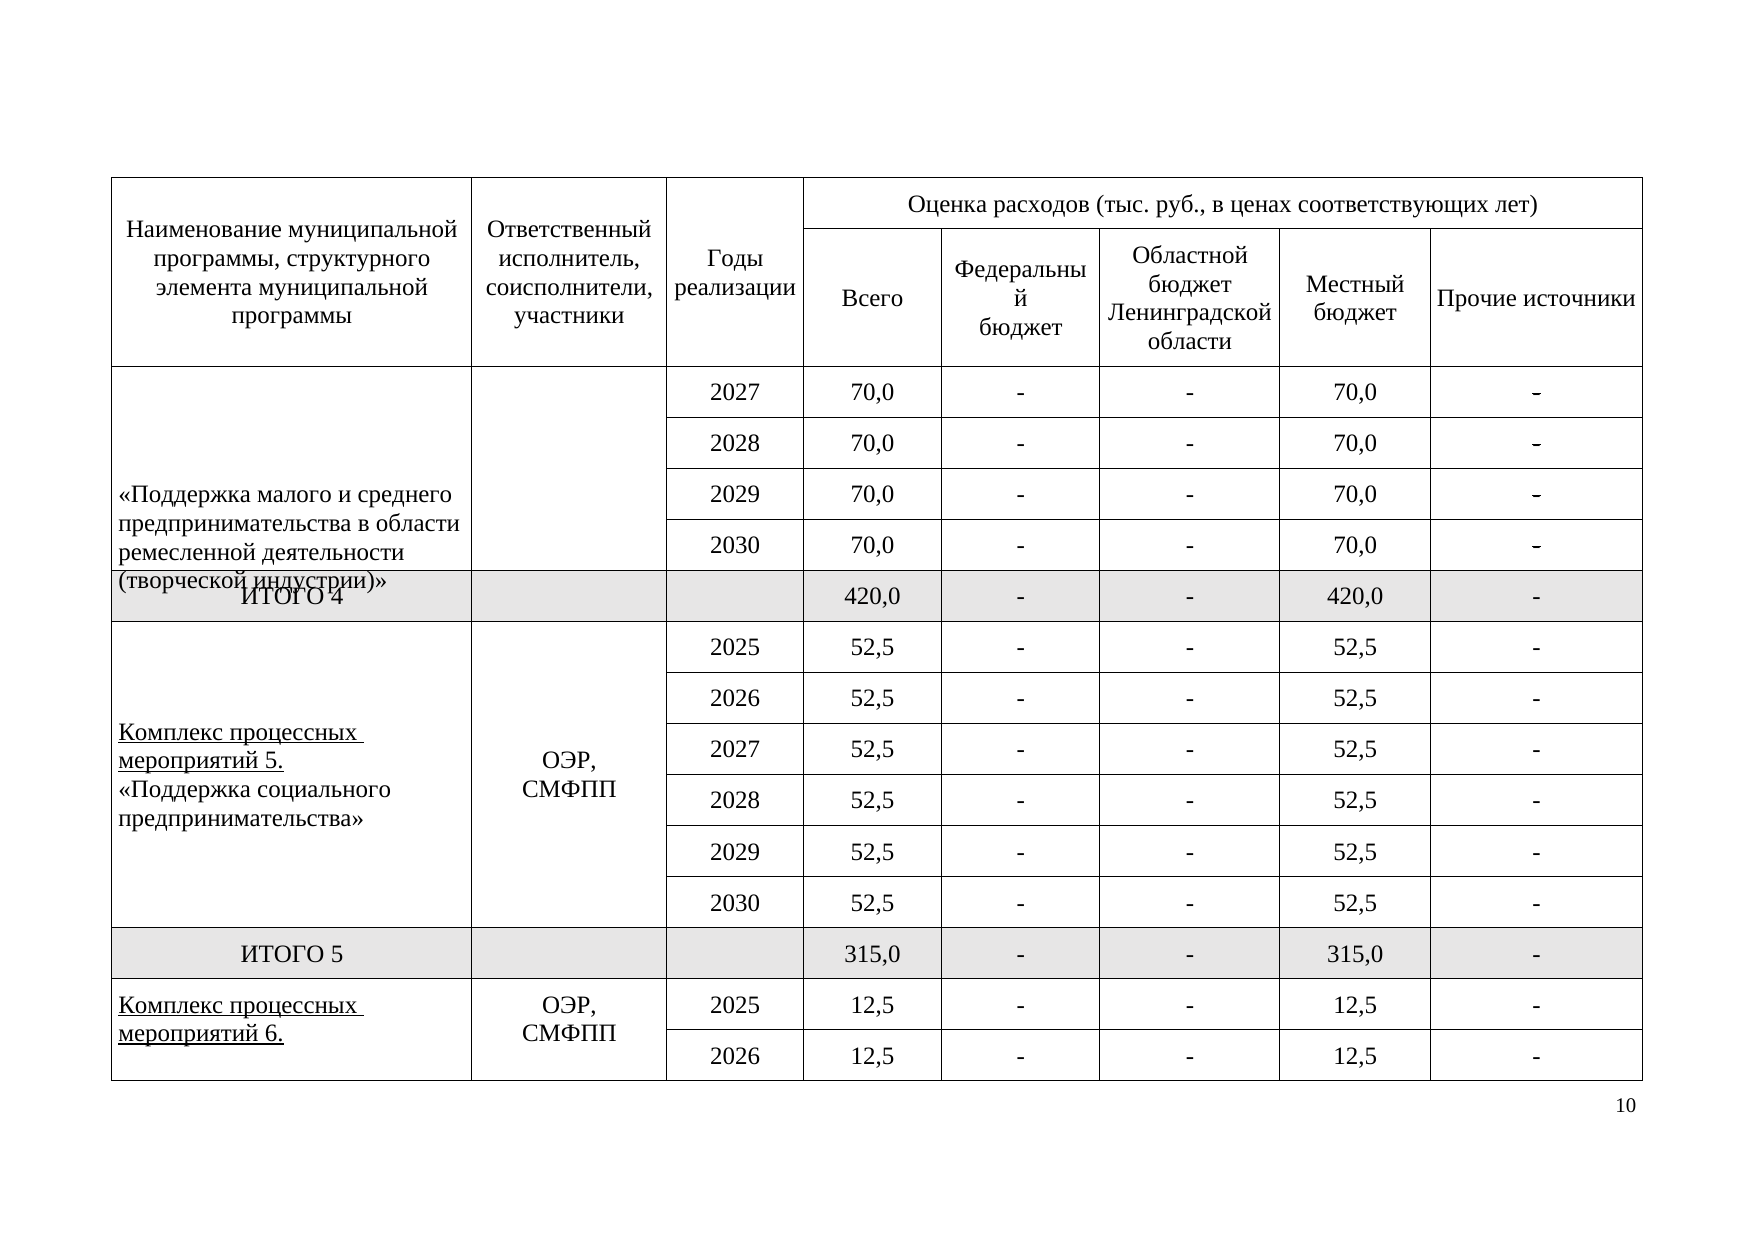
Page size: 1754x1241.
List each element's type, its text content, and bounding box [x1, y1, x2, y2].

table_cell - [942, 469, 1099, 519]
table_cell - [942, 826, 1099, 876]
table_header Оценка расходов (тыс. руб., в ценах соответствующих лет) [804, 178, 1642, 228]
table_cell [472, 928, 666, 978]
table_cell 2030 [667, 877, 803, 927]
table_cell 70,0 [1280, 469, 1430, 519]
table_cell 2028 [667, 418, 803, 468]
table_cell 12,5 [804, 979, 941, 1029]
table_cell Федеральный бюджет [942, 229, 1099, 366]
table_cell - [1100, 622, 1279, 672]
table_cell 70,0 [1280, 367, 1430, 417]
table_cell 2030 [667, 520, 803, 570]
table_cell - [942, 418, 1099, 468]
table_cell - [942, 979, 1099, 1029]
table_cell - [1431, 469, 1642, 519]
table_cell 12,5 [1280, 1030, 1430, 1080]
table_cell 52,5 [804, 622, 941, 672]
table_cell - [942, 1030, 1099, 1080]
table_cell - [1431, 520, 1642, 570]
table_cell Всего [804, 229, 941, 366]
table_cell - [1431, 979, 1642, 1029]
table_cell 52,5 [1280, 724, 1430, 774]
table_cell Областной бюджет Ленинградской области [1100, 229, 1279, 366]
table_cell - [942, 877, 1099, 927]
table_cell 12,5 [1280, 979, 1430, 1029]
table_cell 2026 [667, 1030, 803, 1080]
table_cell - [1431, 826, 1642, 876]
table_cell 52,5 [804, 877, 941, 927]
table_cell 2029 [667, 826, 803, 876]
table_cell - [1431, 877, 1642, 927]
table_cell - [1431, 571, 1642, 621]
table_cell 315,0 [1280, 928, 1430, 978]
table_cell Местный бюджет [1280, 229, 1430, 366]
table_cell - [1100, 979, 1279, 1029]
table_cell ОЭР, СМФПП [472, 622, 666, 927]
table_cell 2025 [667, 622, 803, 672]
table_cell 52,5 [1280, 775, 1430, 825]
table_cell 12,5 [804, 1030, 941, 1080]
table_header Годы реализации [667, 178, 803, 366]
table_cell 420,0 [804, 571, 941, 621]
table_cell 70,0 [804, 520, 941, 570]
table_cell 52,5 [804, 775, 941, 825]
table_cell 70,0 [1280, 418, 1430, 468]
table_cell 70,0 [804, 418, 941, 468]
table_cell 420,0 [1280, 571, 1430, 621]
table_cell 70,0 [804, 469, 941, 519]
table_cell - [1431, 1030, 1642, 1080]
table_cell - [942, 622, 1099, 672]
table_cell 52,5 [804, 673, 941, 723]
table_cell - [942, 673, 1099, 723]
table_cell [472, 571, 666, 621]
table_cell 52,5 [1280, 622, 1430, 672]
table_cell Комплекс процессных мероприятий 6. «Поддержка самозанятых граждан, зафиксировавших свой статус и применяющих специальный налоговый режим «Налог на профессиональный доход» [112, 979, 471, 1080]
table_cell [667, 571, 803, 621]
table_cell - [1100, 775, 1279, 825]
table_cell 70,0 [804, 367, 941, 417]
table_cell - [942, 928, 1099, 978]
table_header Наименование муниципальной программы, структурного элемента муниципальной программы [112, 178, 471, 366]
table_cell ИТОГО 4 [112, 571, 471, 621]
table_cell - [1100, 826, 1279, 876]
table_cell 52,5 [1280, 673, 1430, 723]
table_cell 2027 [667, 724, 803, 774]
table_cell - [1431, 673, 1642, 723]
table_cell [667, 928, 803, 978]
table_cell - [1100, 469, 1279, 519]
table_cell 2028 [667, 775, 803, 825]
table_cell - [1100, 724, 1279, 774]
table_cell 2027 [667, 367, 803, 417]
table_cell - [1100, 520, 1279, 570]
table_cell 2029 [667, 469, 803, 519]
table_cell - [1100, 877, 1279, 927]
table_cell - [942, 520, 1099, 570]
table_cell ИТОГО 5 [112, 928, 471, 978]
table_cell 52,5 [804, 826, 941, 876]
table_cell - [942, 367, 1099, 417]
table_cell 52,5 [1280, 877, 1430, 927]
table_cell - [1100, 367, 1279, 417]
table_cell ОЭР, СМФПП [472, 979, 666, 1080]
table_cell - [1100, 928, 1279, 978]
table_cell 52,5 [1280, 826, 1430, 876]
table_cell Комплекс процессных мероприятий 5. «Поддержка социального предпринимательства» [112, 622, 471, 927]
table_cell - [1431, 418, 1642, 468]
table_cell 2025 [667, 979, 803, 1029]
table_cell - [942, 724, 1099, 774]
table_cell - [1431, 775, 1642, 825]
table_cell 70,0 [1280, 520, 1430, 570]
table_cell Прочие источники [1431, 229, 1642, 366]
table_cell - [942, 775, 1099, 825]
table_cell 52,5 [804, 724, 941, 774]
table_cell - [942, 571, 1099, 621]
table_cell - [1431, 622, 1642, 672]
table_cell - [1100, 571, 1279, 621]
table_cell - [1431, 724, 1642, 774]
table_cell - [1431, 928, 1642, 978]
table_header Ответственный исполнитель, соисполнители, участники [472, 178, 666, 366]
table_cell 2026 [667, 673, 803, 723]
table_cell 315,0 [804, 928, 941, 978]
table_cell - [1100, 418, 1279, 468]
table_cell - [1431, 367, 1642, 417]
table_cell - [1100, 673, 1279, 723]
table_cell - [1100, 1030, 1279, 1080]
